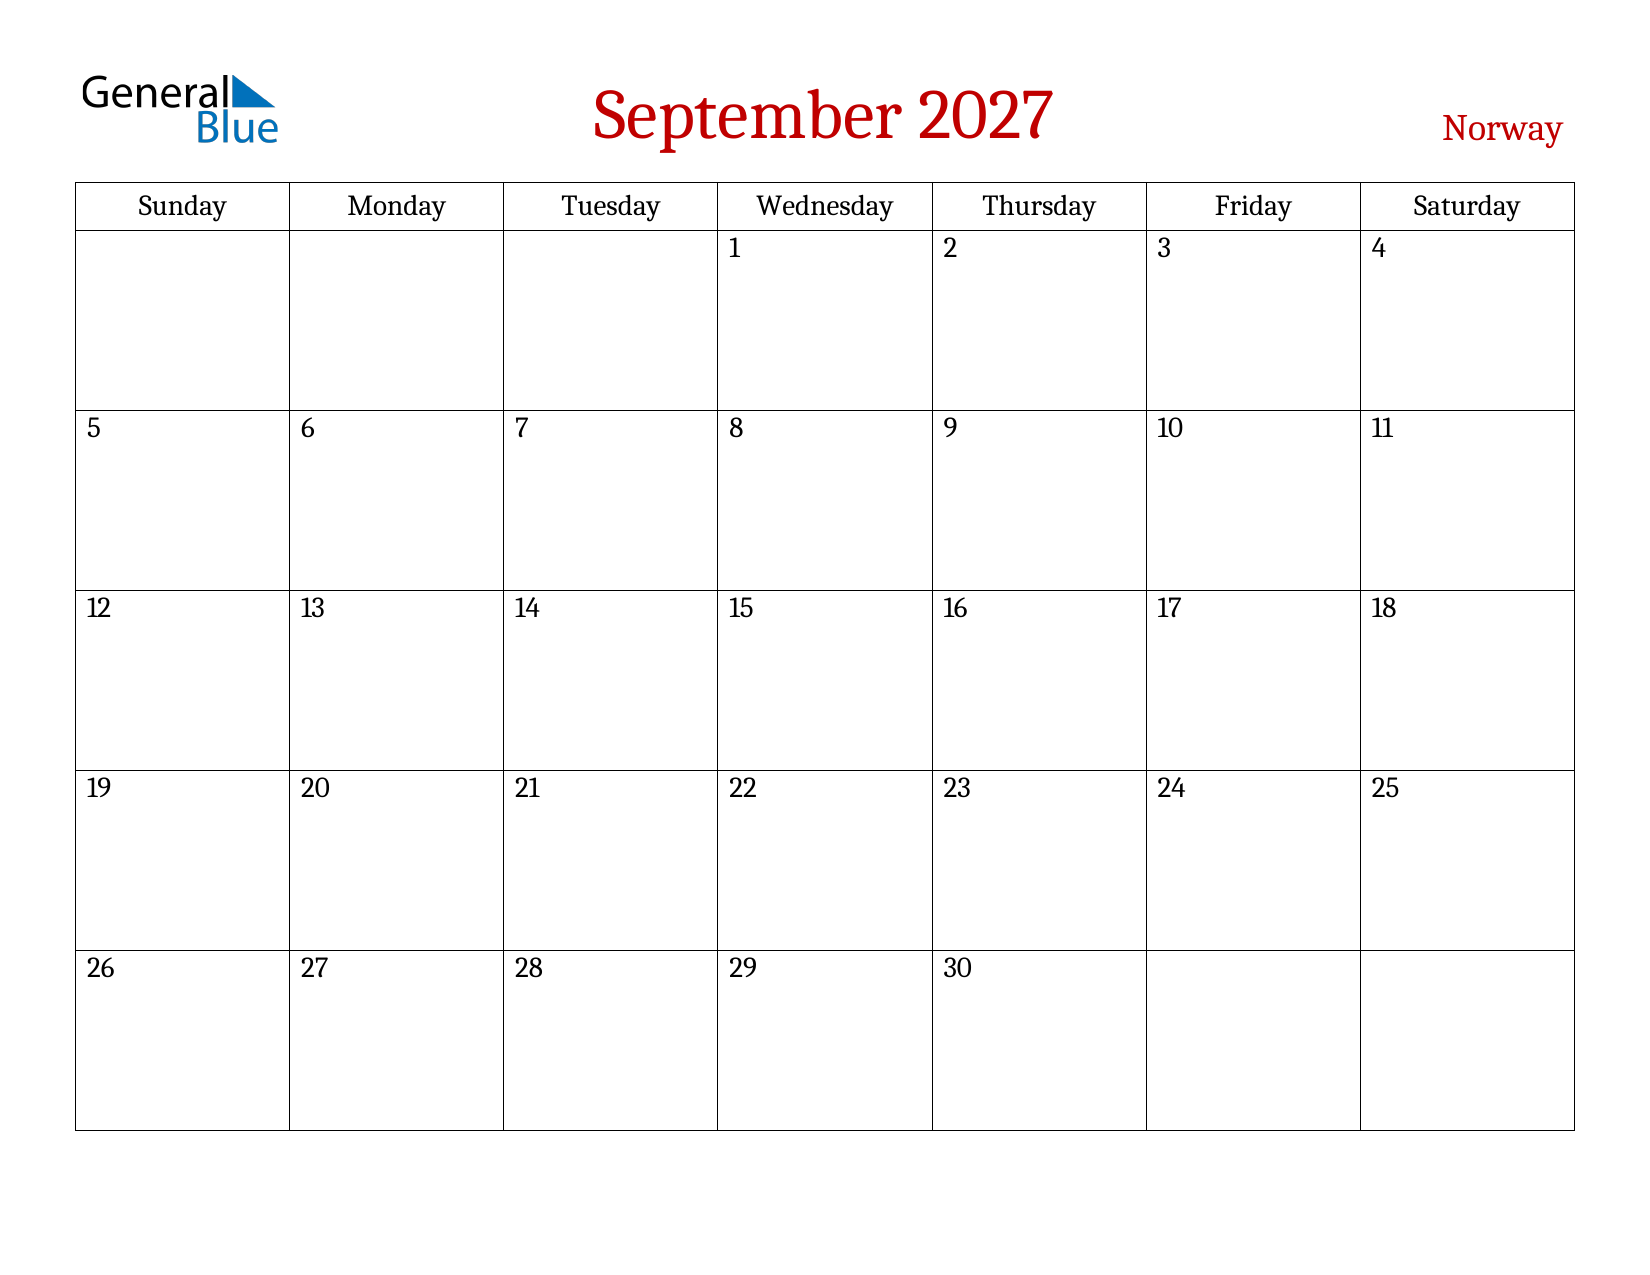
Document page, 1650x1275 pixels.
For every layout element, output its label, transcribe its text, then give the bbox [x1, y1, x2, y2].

table_cell 30 [933, 951, 1146, 985]
table_cell 15 [718, 591, 932, 625]
table_cell [290, 231, 503, 264]
table_cell Sunday [76, 183, 289, 230]
table_cell Monday [290, 183, 503, 230]
table_header September 2027 [504, 75, 1146, 182]
table_cell 20 [290, 771, 503, 805]
table_cell Thursday [933, 183, 1146, 230]
table_cell 29 [718, 951, 932, 985]
table_cell 7 [504, 411, 717, 444]
table_cell [1147, 625, 1360, 770]
table_cell [1147, 445, 1360, 590]
table_cell [504, 625, 717, 770]
table_cell [1361, 625, 1574, 770]
table_cell Saturday [1361, 183, 1574, 230]
table_cell 12 [76, 591, 289, 625]
table_cell [76, 445, 289, 590]
table_cell [504, 265, 717, 410]
table_cell [76, 231, 289, 264]
table_cell 16 [933, 591, 1146, 625]
table_cell 14 [504, 591, 717, 625]
table_cell [933, 625, 1146, 770]
table_cell [290, 805, 503, 950]
table_cell 9 [933, 411, 1146, 444]
table_cell 13 [290, 591, 503, 625]
table_cell [76, 265, 289, 410]
table_cell [290, 985, 503, 1130]
table_cell 18 [1361, 591, 1574, 625]
table_cell [76, 985, 289, 1130]
table_cell [1147, 985, 1360, 1130]
table_cell 4 [1361, 231, 1574, 264]
table_cell [1361, 445, 1574, 590]
table_cell [504, 985, 717, 1130]
table_cell [290, 445, 503, 590]
table_cell 21 [504, 771, 717, 805]
table_cell 2 [933, 231, 1146, 264]
table_cell 11 [1361, 411, 1574, 444]
table_cell [1361, 951, 1574, 985]
table_cell [718, 985, 932, 1130]
table_cell 6 [290, 411, 503, 444]
table_header [76, 75, 503, 182]
table_cell Wednesday [718, 183, 932, 230]
table_cell [290, 265, 503, 410]
table_cell 1 [718, 231, 932, 264]
table_cell [504, 231, 717, 264]
table_cell 25 [1361, 771, 1574, 805]
table_header Norway [1146, 75, 1574, 182]
table_cell [718, 265, 932, 410]
table_cell [1147, 265, 1360, 410]
table_cell [76, 805, 289, 950]
table_cell 10 [1147, 411, 1360, 444]
table_cell 23 [933, 771, 1146, 805]
table_cell 5 [76, 411, 289, 444]
table_cell [718, 625, 932, 770]
table_cell [933, 265, 1146, 410]
table_cell 8 [718, 411, 932, 444]
table_cell [718, 445, 932, 590]
table_cell [504, 805, 717, 950]
table_cell [1361, 265, 1574, 410]
table_cell 22 [718, 771, 932, 805]
table_cell Friday [1147, 183, 1360, 230]
table_cell [933, 985, 1146, 1130]
table_cell Tuesday [504, 183, 717, 230]
table_cell 3 [1147, 231, 1360, 264]
table_cell 26 [76, 951, 289, 985]
table_cell [76, 625, 289, 770]
table_cell 27 [290, 951, 503, 985]
table_cell [504, 445, 717, 590]
table_cell 28 [504, 951, 717, 985]
table_cell 17 [1147, 591, 1360, 625]
table_cell [718, 805, 932, 950]
table_cell [933, 445, 1146, 590]
table_cell [290, 625, 503, 770]
table_cell [1147, 951, 1360, 985]
table_cell [1361, 805, 1574, 950]
table_cell 24 [1147, 771, 1360, 805]
table_cell 19 [76, 771, 289, 805]
table_cell [1361, 985, 1574, 1130]
table_cell [933, 805, 1146, 950]
table_cell [1147, 805, 1360, 950]
picture [82, 75, 278, 143]
